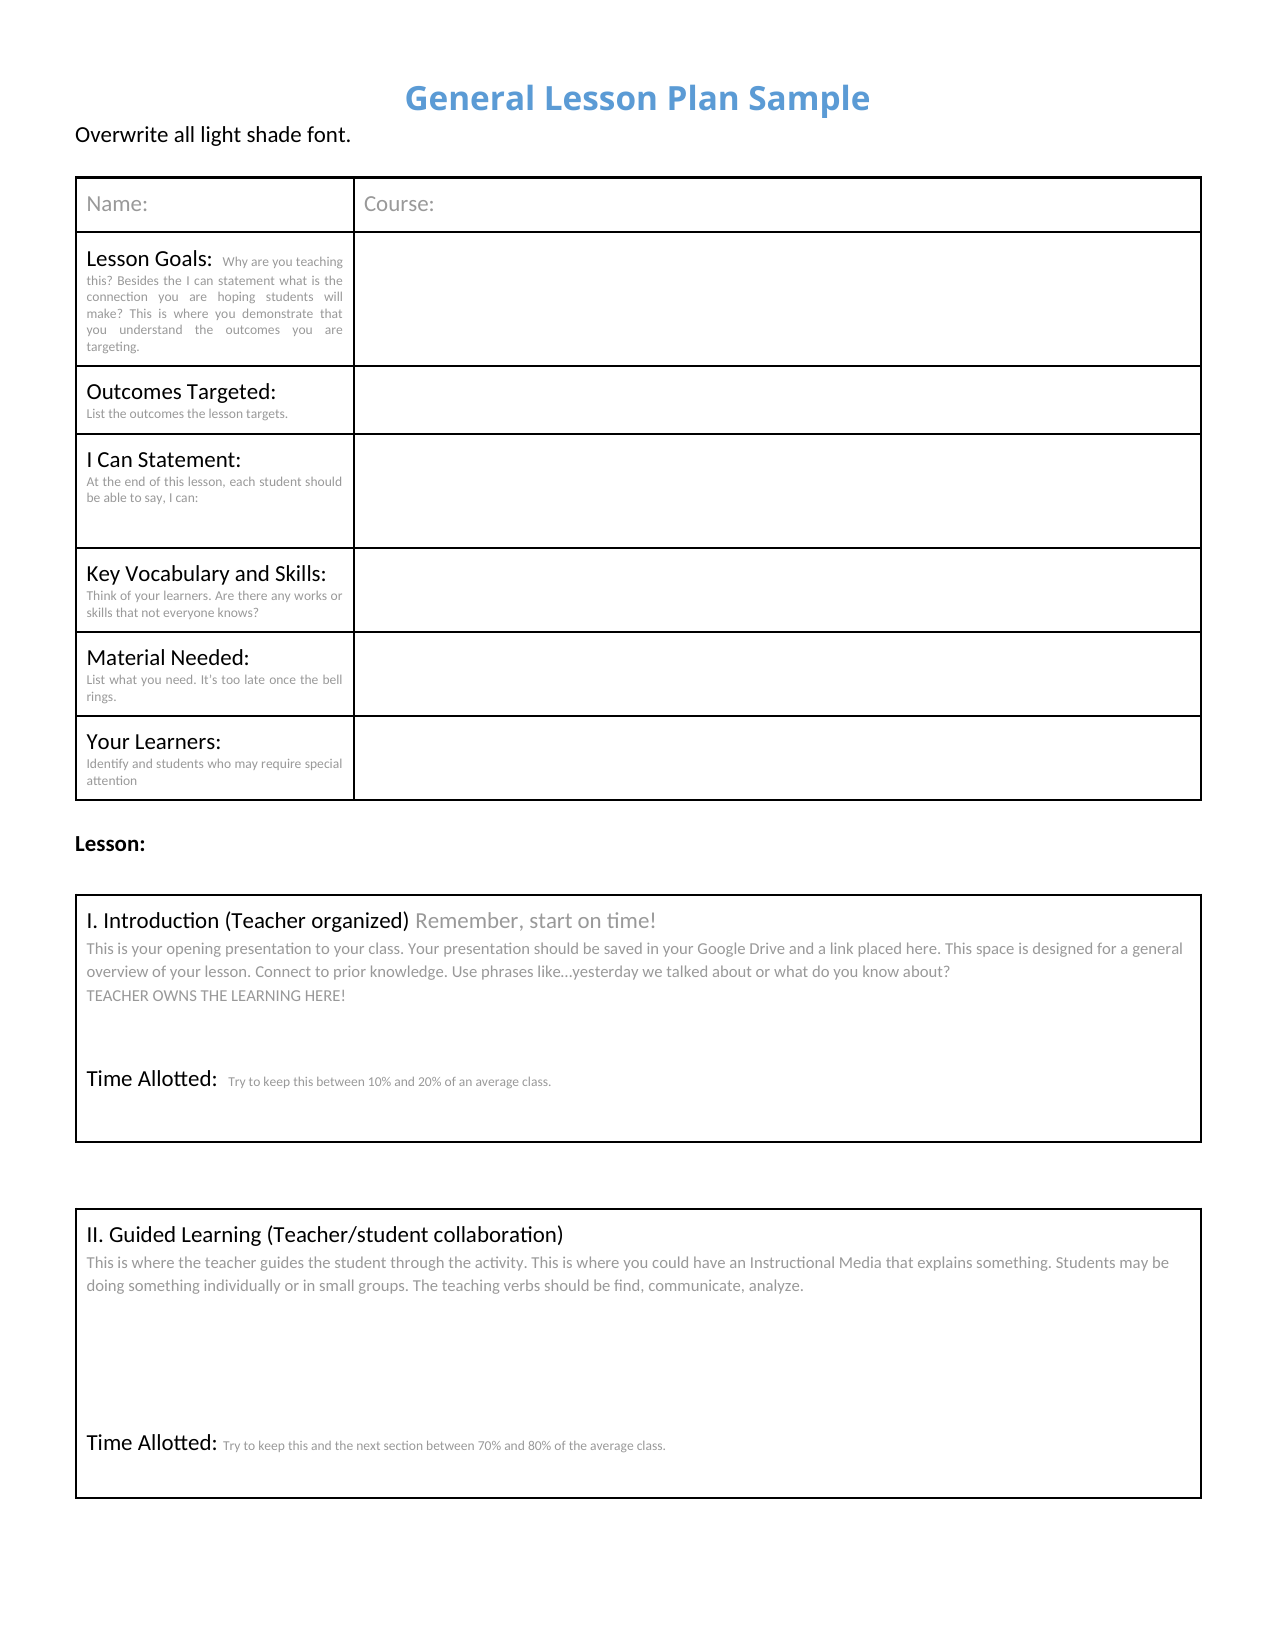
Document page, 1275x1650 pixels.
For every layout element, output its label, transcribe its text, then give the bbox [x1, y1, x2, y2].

table_cell [355, 435, 1200, 547]
table_cell Outcomes Targeted: List the outcomes the lesson targets. [77, 367, 353, 432]
table_cell I Can Statement: At the end of this lesson, each student should be able to say, I can: [77, 435, 353, 547]
table_cell Lesson Goals: Why are you teaching this? Besides the I can statement what is the connection you are hoping students will make? This is where you demonstrate that you understand the outcomes you are targeting. [77, 233, 353, 365]
table_cell [355, 633, 1200, 715]
text General Lesson Plan Sample [75, 75, 1200, 120]
table_header Name: [77, 179, 353, 231]
table_cell Material Needed: List what you need. It’s too late once the bell rings. [77, 633, 353, 715]
table_cell [355, 717, 1200, 799]
table_header I. Introduction (Teacher organized) Remember, start on time! This is your opening presentation to your class. Your presentation should be saved in your Google Drive and a link placed here. This space is designed for a general overview of your lesson. Connect to prior knowledge. Use phrases like…yesterday we talked about or what do you know about? TEACHER OWNS THE LEARNING HERE! Time Allotted: Try to keep this between 10% and 20% of an average class. [77, 896, 1200, 1141]
text Overwrite all light shade font. [75, 120, 1200, 148]
table_header II. Guided Learning (Teacher/student collaboration) This is where the teacher guides the student through the activity. This is where you could have an Instructional Media that explains something. Students may be doing something individually or in small groups. The teaching verbs should be find, communicate, analyze. Time Allotted: Try to keep this and the next section between 70% and 80% of the average class. [77, 1210, 1200, 1497]
table_cell [355, 233, 1200, 365]
table_cell Your Learners: Identify and students who may require special attention [77, 717, 353, 799]
table_cell [355, 549, 1200, 631]
text Lesson: [75, 829, 1200, 857]
table_cell [355, 367, 1200, 432]
table_header Course: [355, 179, 1200, 231]
table_cell Key Vocabulary and Skills: Think of your learners. Are there any works or skills that not everyone knows? [77, 549, 353, 631]
